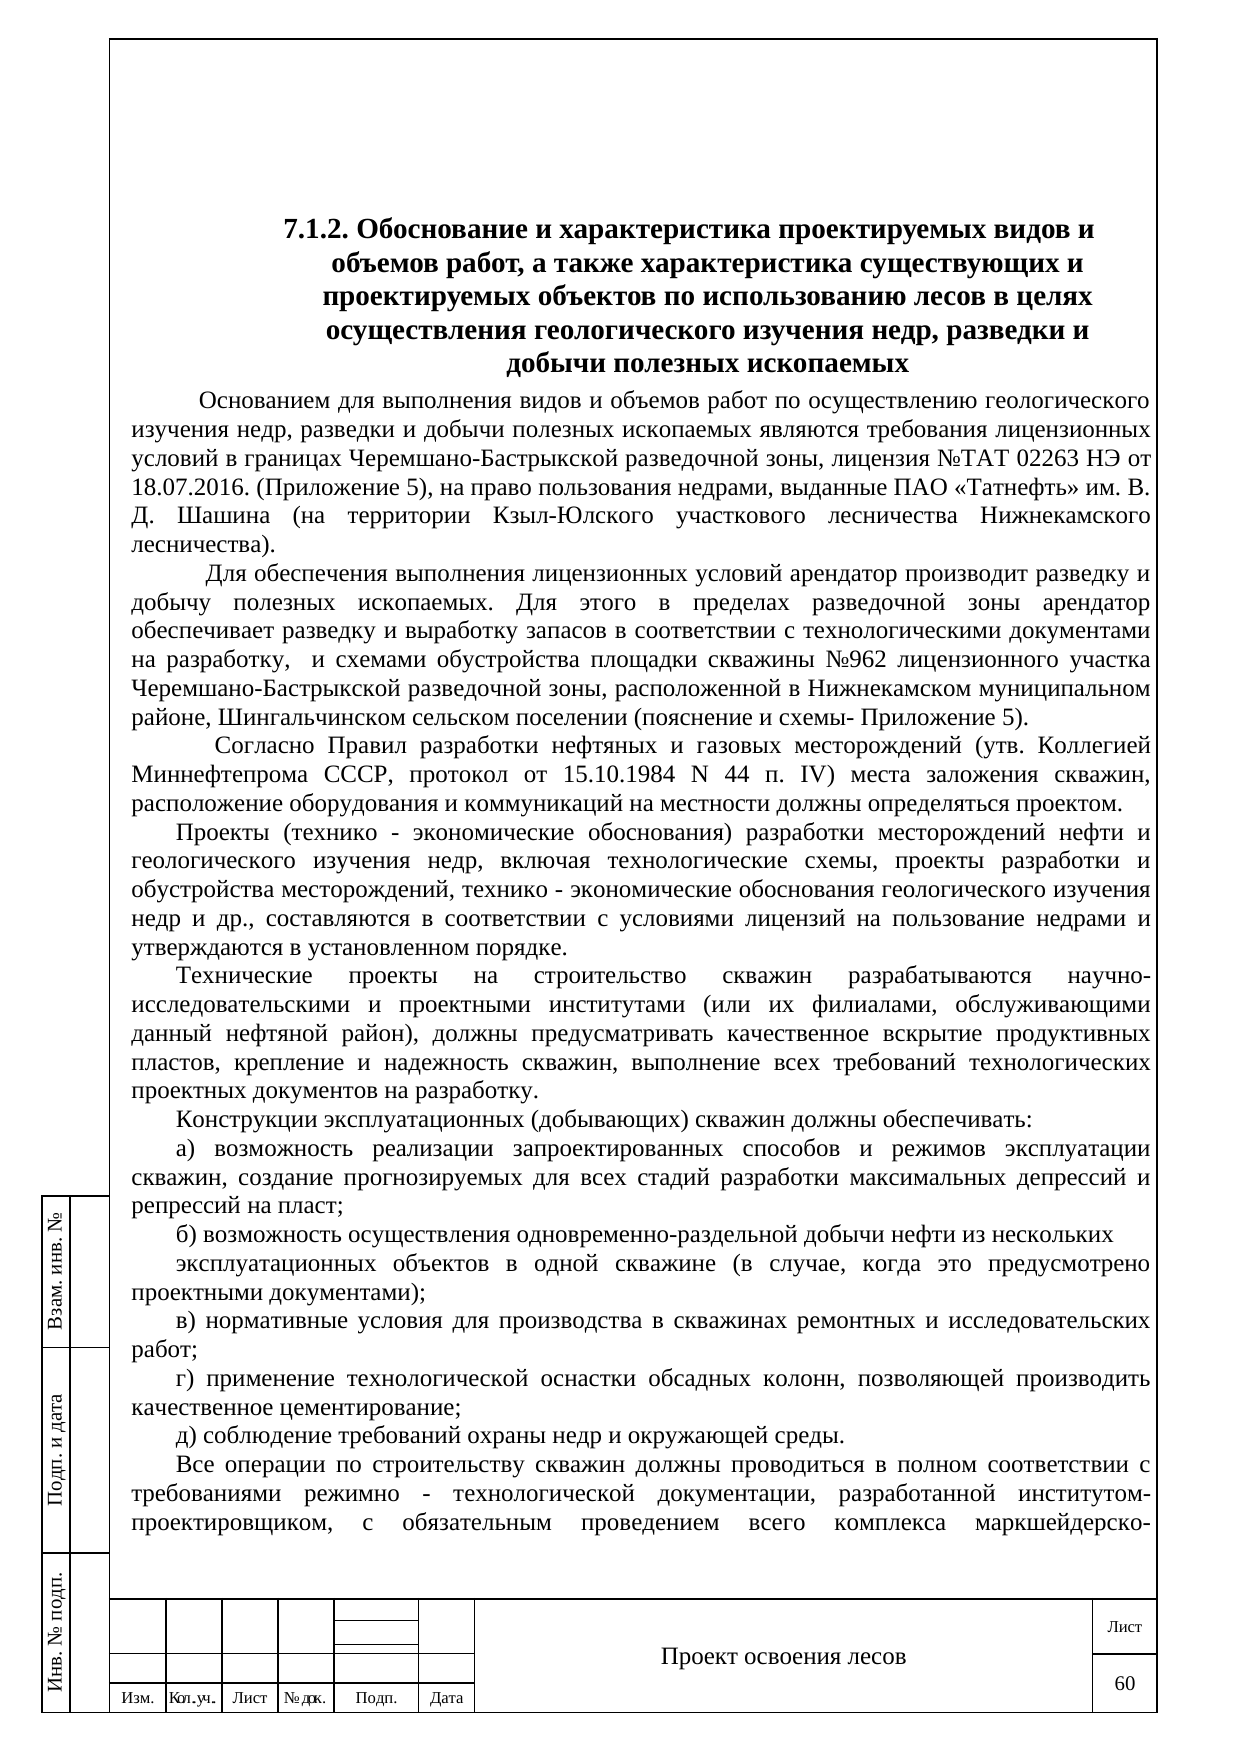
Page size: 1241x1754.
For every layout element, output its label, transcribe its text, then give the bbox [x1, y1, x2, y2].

text эксплуатационных объектов в одной скважине (в случае, когда это предусмотрено проектными документами); [131, 1248, 1152, 1305]
text 7.1.2. Обоснование и характеристика проектируемых видов и объемов работ, а также характеристика существующих и проектируемых объектов по использованию лесов в целях осуществления геологического изучения недр, разведки и добычи полезных ископаемых [243, 211, 1135, 379]
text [131, 1449, 1152, 1535]
text Согласно Правил разработки нефтяных и газовых месторождений (утв. Коллегией Миннефтепрома СССР, протокол от 15.10.1984 N 44 п. IV) места заложения скважин, расположение оборудования и коммуникаций на местности должны определяться проектом. [131, 730, 1152, 817]
text д) соблюдение требований охраны недр и окружающей среды. [131, 1420, 1152, 1449]
text Технические проекты на строительство скважин разрабатываются научно-исследовательскими и проектными институтами (или их филиалами, обслуживающими данный нефтяной район), должны предусматривать качественное вскрытие продуктивных пластов, крепление и надежность скважин, выполнение всех требований технологических проектных документов на разработку. [131, 960, 1152, 1104]
text а) возможность реализации запроектированных способов и режимов эксплуатации скважин, создание прогнозируемых для всех стадий разработки максимальных депрессий и репрессий на пласт; [131, 1133, 1152, 1219]
text г) применение технологической оснастки обсадных колонн, позволяющей производить качественное цементирование; [131, 1363, 1152, 1420]
text Основанием для выполнения видов и объемов работ по осуществлению геологического изучения недр, разведки и добычи полезных ископаемых являются требования лицензионных условий в границах Черемшано-Бастрыкской разведочной зоны, лицензия №ТАТ 02263 НЭ от 18.07.2016. (Приложение 5), на право пользования недрами, выданные ПАО «Татнефть» им. В. Д. Шашина (на территории Кзыл-Юлского участкового лесничества Нижнекамского лесничества). [131, 385, 1152, 558]
text Конструкции эксплуатационных (добывающих) скважин должны обеспечивать: [131, 1104, 1152, 1133]
text Для обеспечения выполнения лицензионных условий арендатор производит разведку и добычу полезных ископаемых. Для этого в пределах разведочной зоны арендатор обеспечивает разведку и выработку запасов в соответствии с технологическими документами на разработку, и схемами обустройства площадки скважины №962 лицензионного участка Черемшано-Бастрыкской разведочной зоны, расположенной в Нижнекамском муниципальном районе, Шингальчинском сельском поселении (пояснение и схемы- Приложение 5). [131, 558, 1152, 730]
text в) нормативные условия для производства в скважинах ремонтных и исследовательских работ; [131, 1305, 1152, 1363]
text Проекты (технико - экономические обоснования) разработки месторождений нефти и геологического изучения недр, включая технологические схемы, проекты разработки и обустройства месторождений, технико - экономические обоснования геологического изучения недр и др., составляются в соответствии с условиями лицензий на пользование недрами и утверждаются в установленном порядке. [131, 817, 1152, 960]
text б) возможность осуществления одновременно-раздельной добычи нефти из нескольких [131, 1219, 1152, 1248]
